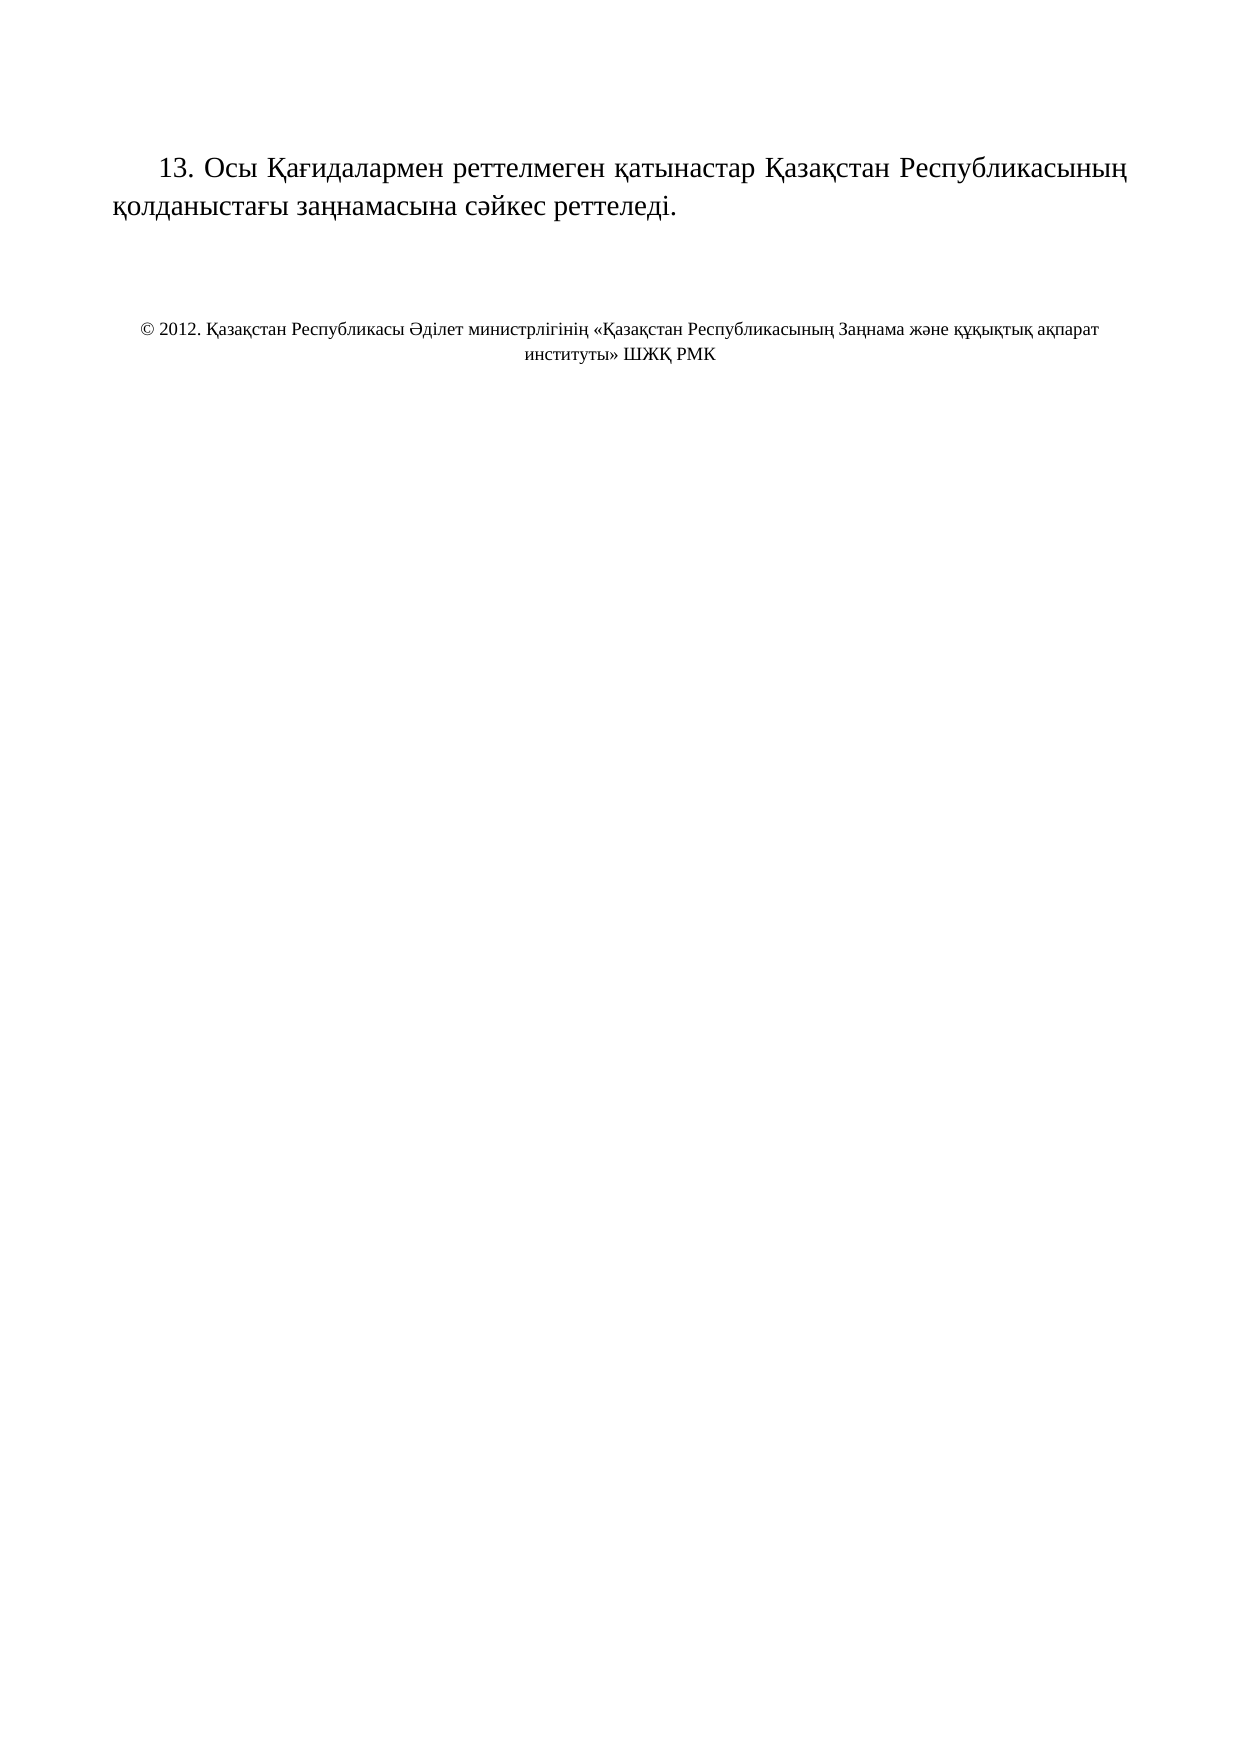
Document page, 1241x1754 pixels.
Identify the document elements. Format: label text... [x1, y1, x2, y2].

text 13. Осы Қағидалармен реттелмеген қатынастар Қазақстан Республикасының қолданыстағы заңнамасына сәйкес реттеледі. [112, 150, 1128, 222]
text © 2012. Қазақстан Республикасы Әділет министрлігінің «Қазақстан Республикасының Заңнама және құқықтық ақпарат институты» ШЖҚ РМК [112, 318, 1128, 364]
